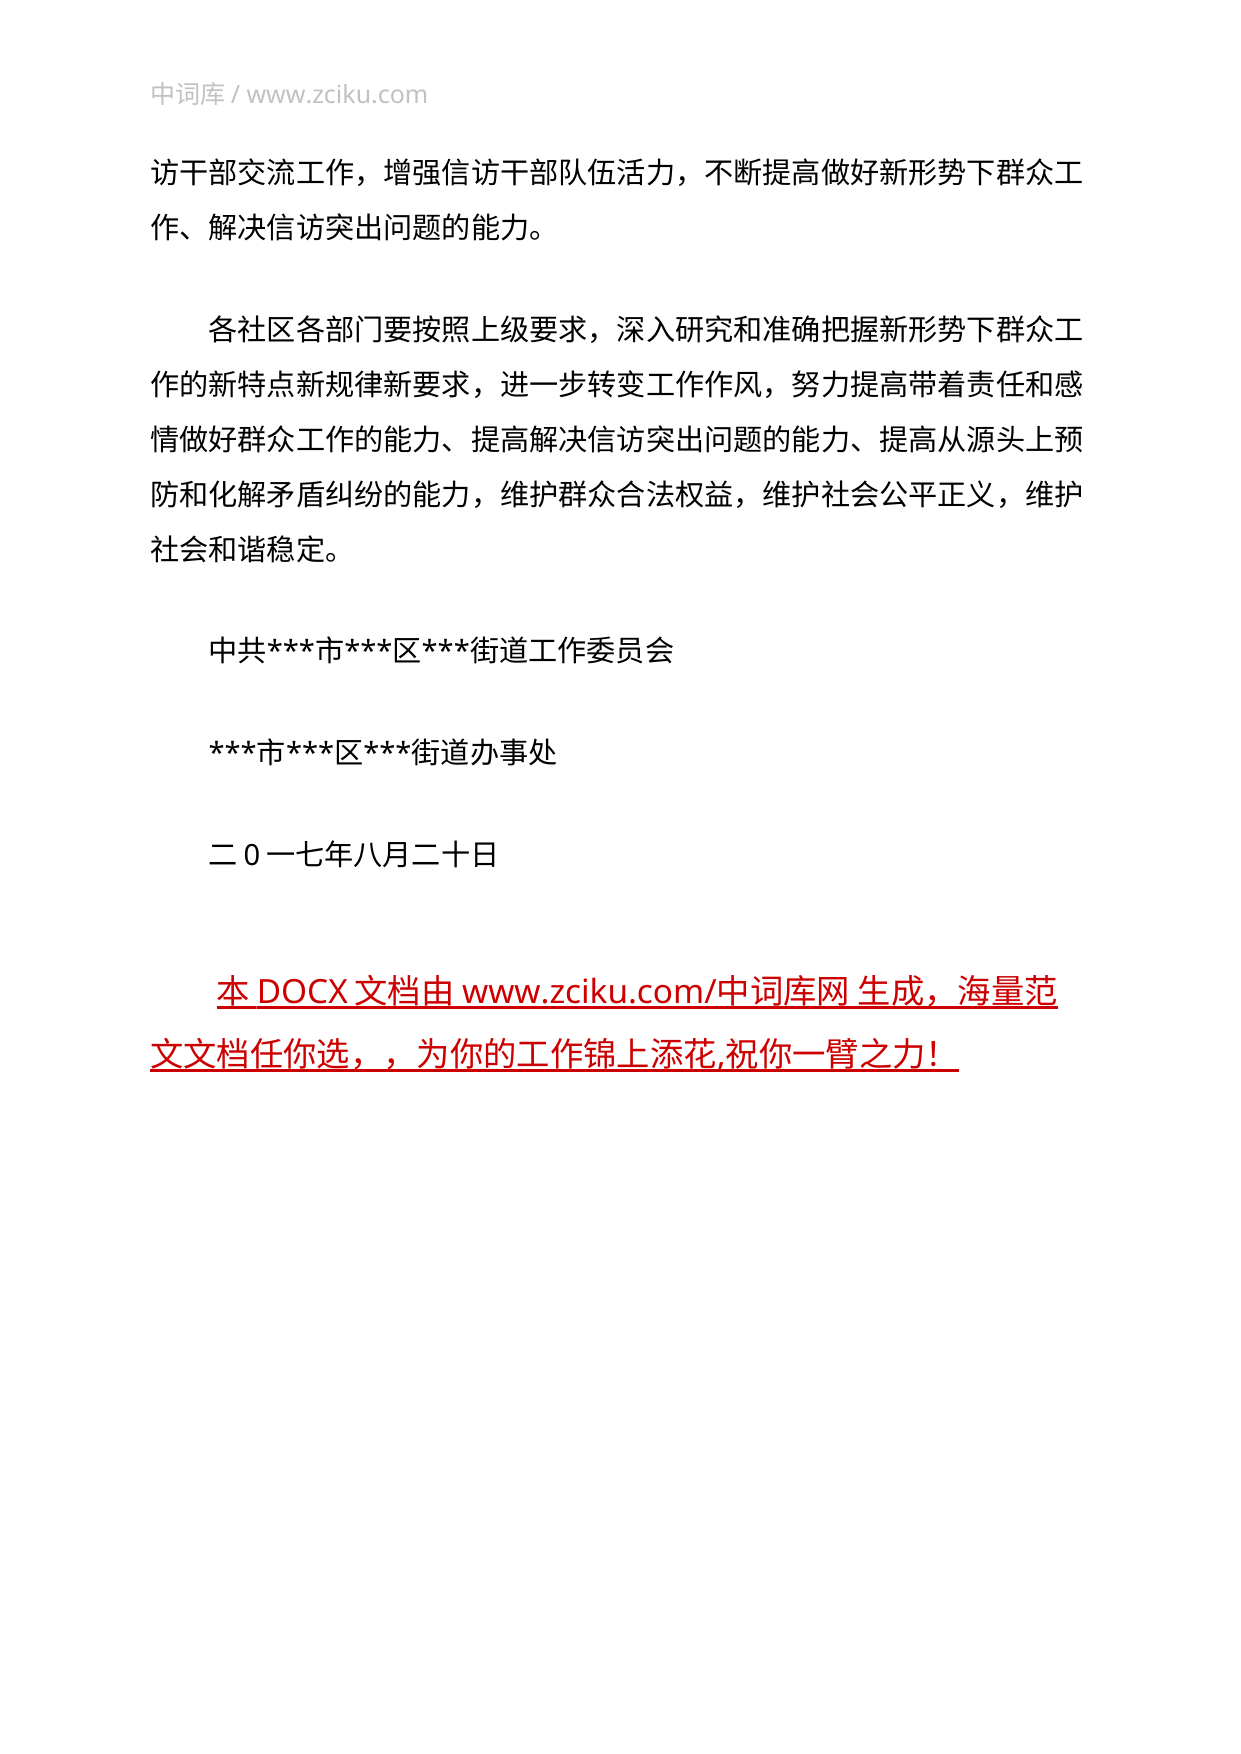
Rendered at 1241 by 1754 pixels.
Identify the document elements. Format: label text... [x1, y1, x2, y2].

text ***市***区***街道办事处 [150, 730, 1090, 772]
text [150, 150, 1090, 247]
text 中共***市***区***街道工作委员会 [150, 628, 1090, 670]
text 二0一七年八月二十日 [150, 832, 1090, 874]
text 本DOCX文档由 www.zciku.com/中词库网 生成，海量范文文档任你选，，为你的工作锦上添花,祝你一臂之力！ [150, 965, 1090, 1076]
text 各社区各部门要按照上级要求，深入研究和准确把握新形势下群众工作的新特点新规律新要求，进一步转变工作作风，努力提高带着责任和感情做好群众工作的能力、提高解决信访突出问题的能力、提高从源头上预防和化解矛盾纠纷的能力，维护群众合法权益，维护社会公平正义，维护社会和谐稳定。 [150, 307, 1090, 568]
